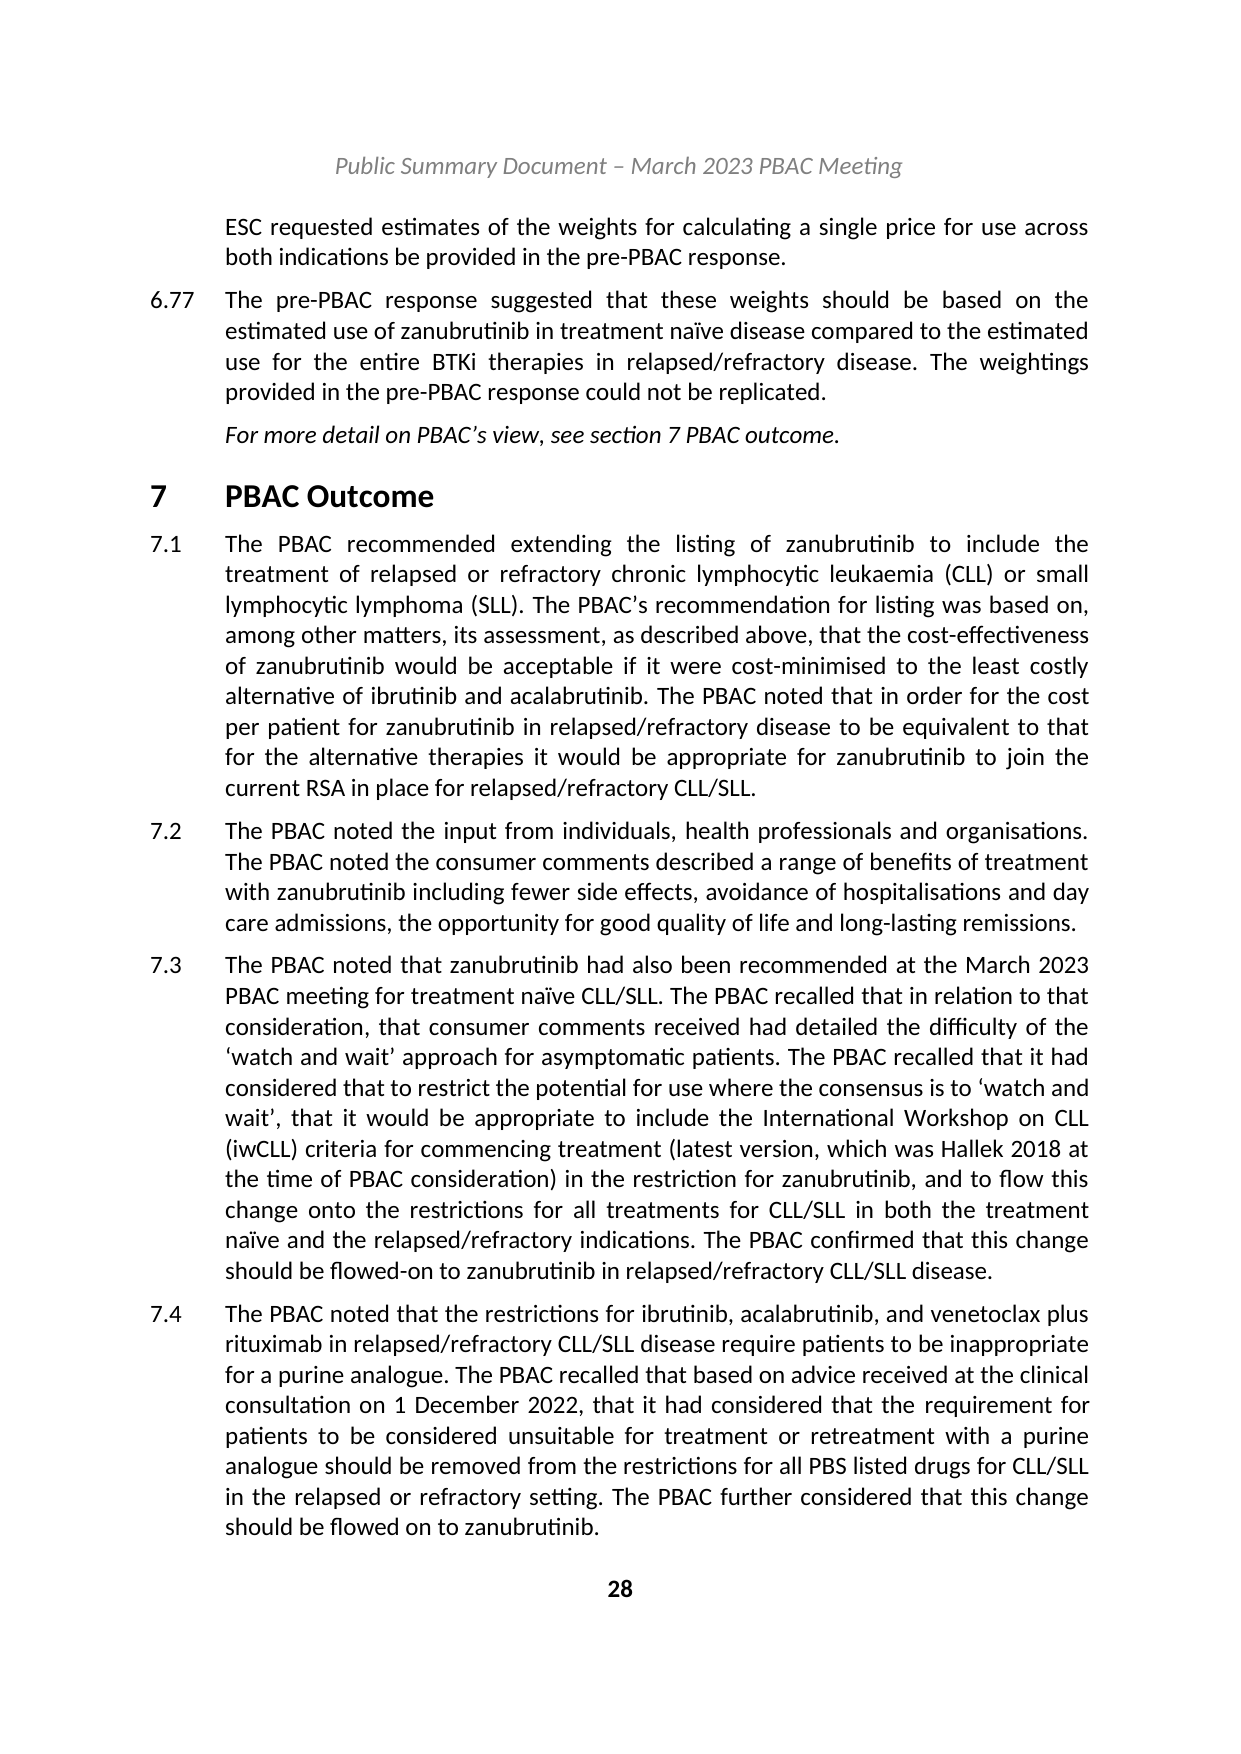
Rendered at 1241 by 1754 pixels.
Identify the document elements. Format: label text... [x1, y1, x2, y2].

list The PBAC noted the input from individuals, health professionals and organisations. The PBAC noted the consumer comments described a range of benefits of treatment with zanubrutinib including fewer side effects, avoidance of hospitalisations and day care admissions, the opportunity for good quality of life and long-lasting remissions. [150, 815, 1090, 937]
text The pre-PBAC response suggested that these weights should be based on the estimated use of zanubrutinib in treatment naïve disease compared to the estimated use for the entire BTKi therapies in relapsed/refractory disease. The weightings provided in the pre-PBAC response could not be replicated. [150, 284, 1090, 407]
text The PBAC noted that zanubrutinib had also been recommended at the March 2023 PBAC meeting for treatment naïve CLL/SLL. The PBAC recalled that in relation to that consideration, that consumer comments received had detailed the difficulty of the ‘watch and wait’ approach for asymptomatic patients. The PBAC recalled that it had considered that to restrict the potential for use where the consensus is to ‘watch and wait’, that it would be appropriate to include the International Workshop on CLL (iwCLL) criteria for commencing treatment (latest version, which was Hallek 2018 at the time of PBAC consideration) in the restriction for zanubrutinib, and to flow this change onto the restrictions for all treatments for CLL/SLL in both the treatment naïve and the relapsed/refractory indications. The PBAC confirmed that this change should be flowed-on to zanubrutinib in relapsed/refractory CLL/SLL disease. [150, 950, 1090, 1285]
list For more detail on PBAC’s view, see section 7 PBAC outcome. [225, 419, 1090, 450]
list The PBAC recommended extending the listing of zanubrutinib to include the treatment of relapsed or refractory chronic lymphocytic leukaemia (CLL) or small lymphocytic lymphoma (SLL). The PBAC’s recommendation for listing was based on, among other matters, its assessment, as described above, that the cost-effectiveness of zanubrutinib would be acceptable if it were cost-minimised to the least costly alternative of ibrutinib and acalabrutinib. The PBAC noted that in order for the cost per patient for zanubrutinib in relapsed/refractory disease to be equivalent to that for the alternative therapies it would be appropriate for zanubrutinib to join the current RSA in place for relapsed/refractory CLL/SLL. [150, 528, 1090, 803]
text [150, 211, 1090, 272]
list PBAC Outcome [150, 475, 1090, 515]
text The PBAC noted that the restrictions for ibrutinib, acalabrutinib, and venetoclax plus rituximab in relapsed/refractory CLL/SLL disease require patients to be inappropriate for a purine analogue. The PBAC recalled that based on advice received at the clinical consultation on 1 December 2022, that it had considered that the requirement for patients to be considered unsuitable for treatment or retreatment with a purine analogue should be removed from the restrictions for all PBS listed drugs for CLL/SLL in the relapsed or refractory setting. The PBAC further considered that this change should be flowed on to zanubrutinib. [150, 1298, 1090, 1542]
